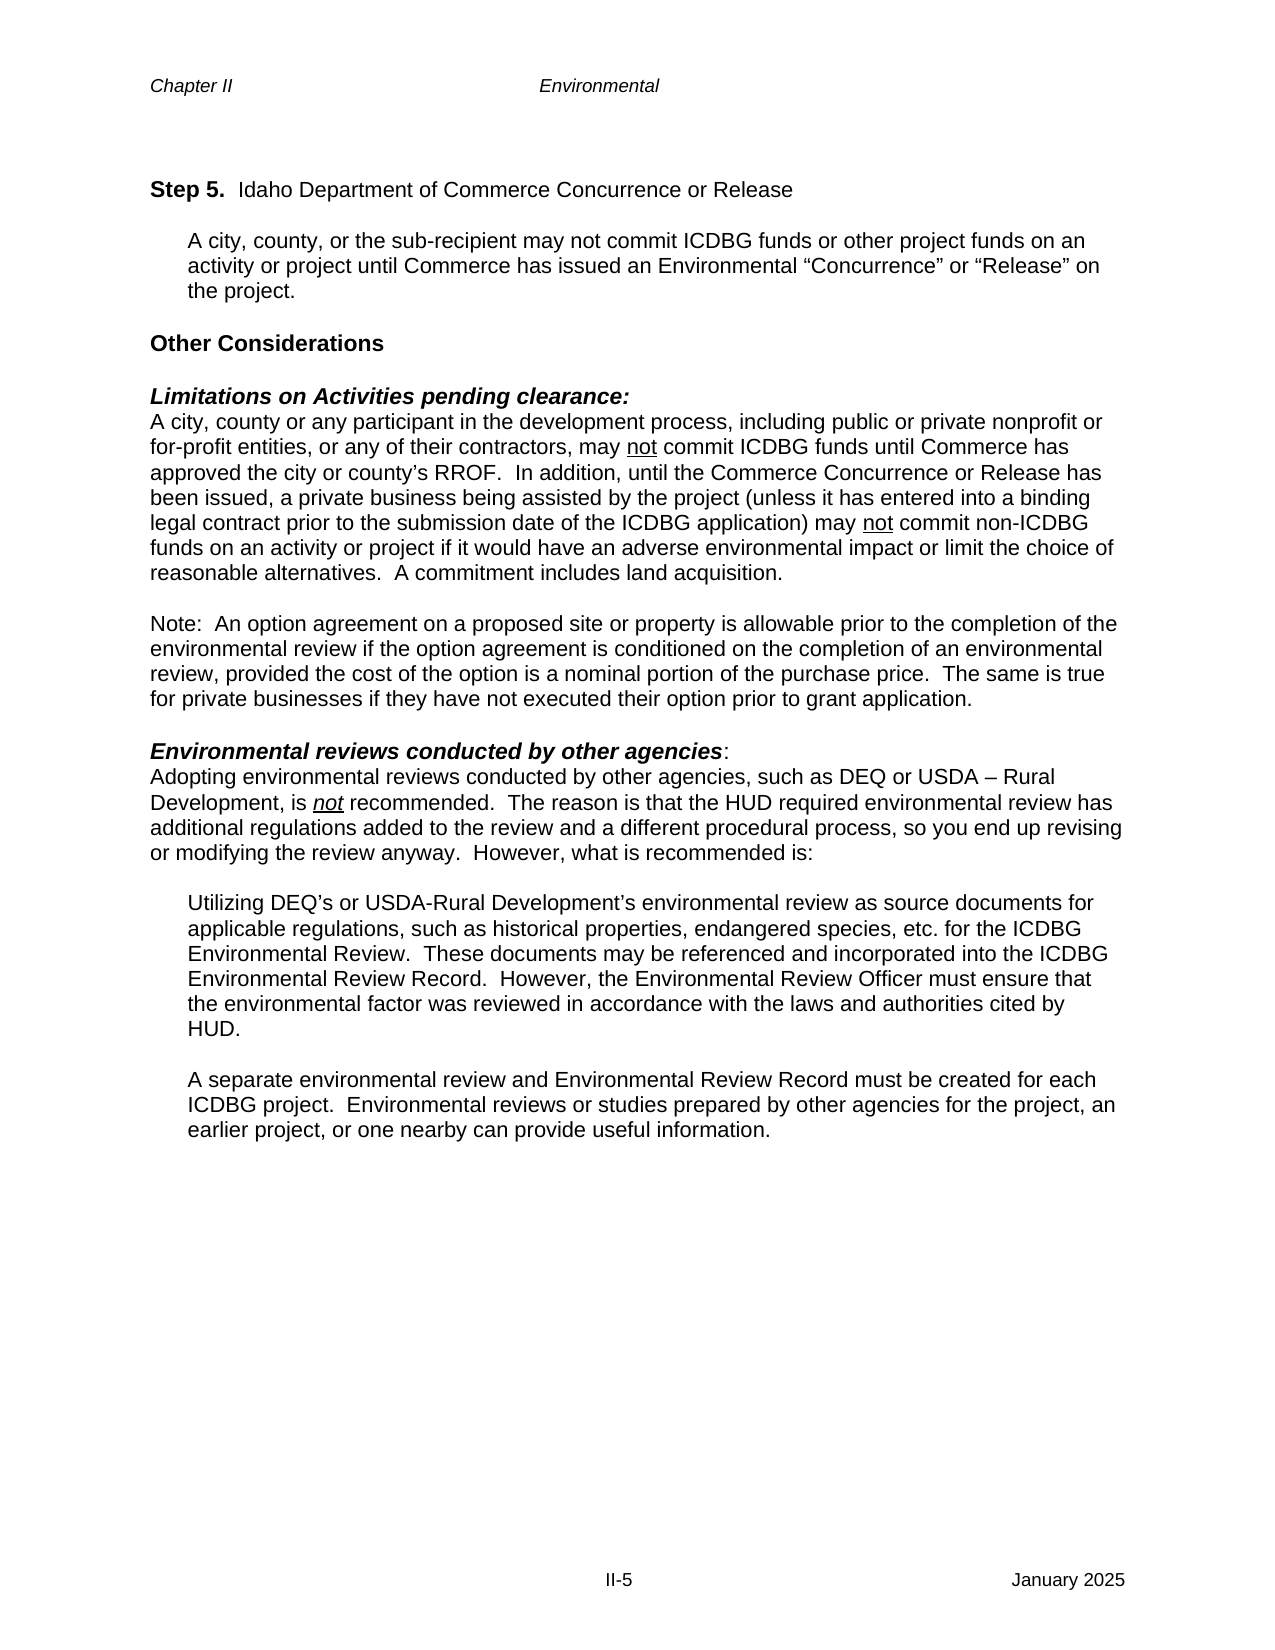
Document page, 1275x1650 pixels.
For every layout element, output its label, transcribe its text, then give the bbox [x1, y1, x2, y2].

text Adopting environmental reviews conducted by other agencies, such as DEQ or USDA – Rural Development, is not recommended. The reason is that the HUD required environmental review has additional regulations added to the review and a different procedural process, so you end up revising or modifying the review anyway. However, what is recommended is: [150, 764, 1125, 865]
text Environmental reviews conducted by other agencies: [150, 738, 1125, 764]
text Note: An option agreement on a proposed site or property is allowable prior to the completion of the environmental review if the option agreement is conditioned on the completion of an environmental review, provided the cost of the option is a nominal portion of the purchase price. The same is true for private businesses if they have not executed their option prior to grant application. [150, 611, 1125, 711]
text Limitations on Activities pending clearance: [150, 383, 1125, 409]
text A city, county or any participant in the development process, including public or private nonprofit or for-profit entities, or any of their contractors, may not commit ICDBG funds until Commerce has approved the city or county’s RROF. In addition, until the Commerce Concurrence or Release has been issued, a private business being assisted by the project (unless it has entered into a binding legal contract prior to the submission date of the ICDBG application) may not commit non-ICDBG funds on an activity or project if it would have an adverse environmental impact or limit the choice of reasonable alternatives. A commitment includes land acquisition. [150, 409, 1125, 585]
text A city, county, or the sub-recipient may not commit ICDBG funds or other project funds on an activity or project until Commerce has issued an Environmental “Concurrence” or “Release” on the project. [187, 228, 1125, 303]
text Other Considerations [150, 330, 1125, 356]
text A separate environmental review and Environmental Review Record must be created for each ICDBG project. Environmental reviews or studies prepared by other agencies for the project, an earlier project, or one nearby can provide useful information. [187, 1067, 1125, 1142]
text Step 5. Idaho Department of Commerce Concurrence or Release [150, 176, 1125, 203]
text Utilizing DEQ’s or USDA-Rural Development’s environmental review as source documents for applicable regulations, such as historical properties, endangered species, etc. for the ICDBG Environmental Review. These documents may be referenced and incorporated into the ICDBG Environmental Review Record. However, the Environmental Review Officer must ensure that the environmental factor was reviewed in accordance with the laws and authorities cited by HUD. [187, 890, 1125, 1041]
